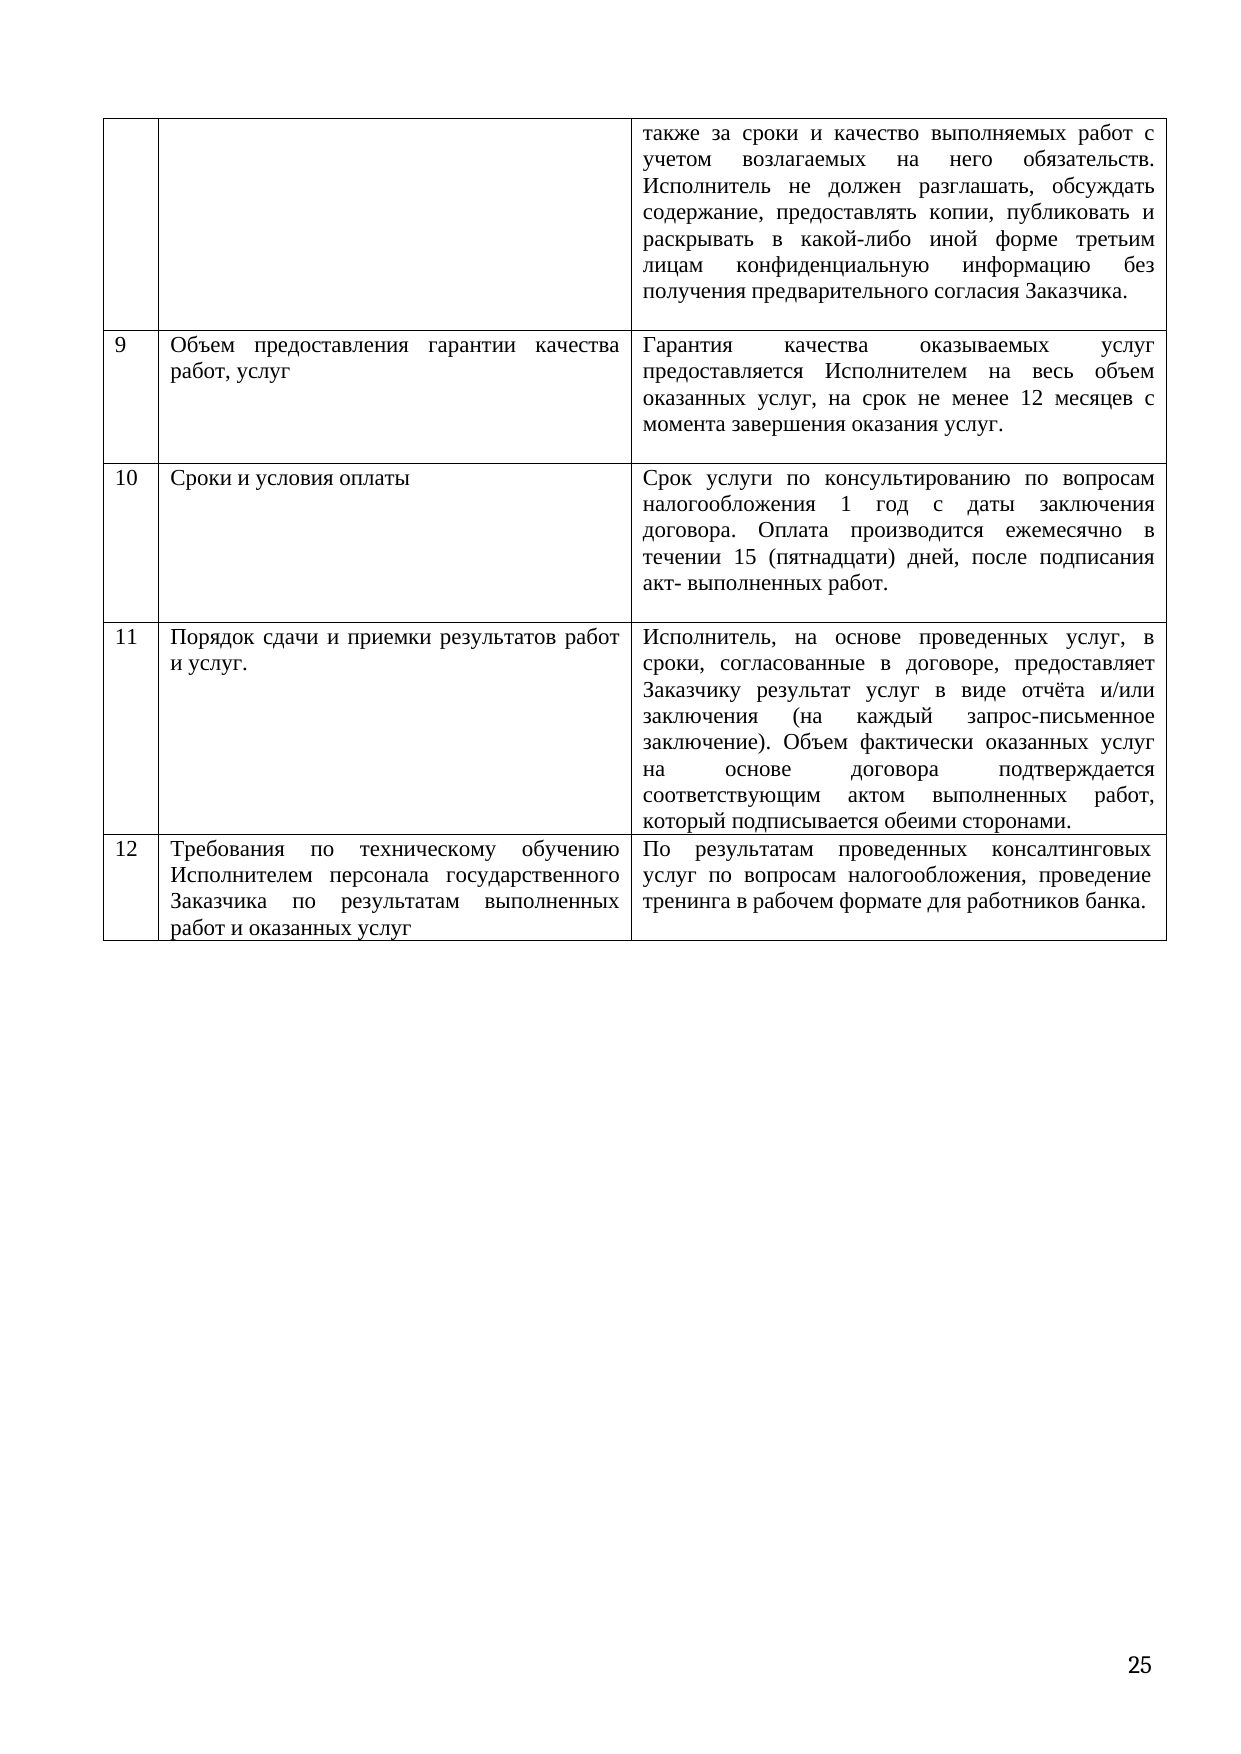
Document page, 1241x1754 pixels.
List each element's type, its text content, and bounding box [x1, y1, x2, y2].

table_cell 9 [104, 331, 158, 463]
table_cell По результатам проведенных консалтинговых услуг по вопросам налогообложения, проведение тренинга в рабочем формате для работников банка. [632, 835, 1166, 940]
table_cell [632, 119, 1166, 330]
table_cell Порядок сдачи и приемки результатов работ и услуг. [159, 623, 631, 834]
table_cell Гарантия качества оказываемых услуг предоставляется Исполнителем на весь объем оказанных услуг, на срок не менее 12 месяцев с момента завершения оказания услуг. [632, 331, 1166, 463]
table_cell Исполнитель, на основе проведенных услуг, в сроки, согласованные в договоре, предоставляет Заказчику результат услуг в виде отчёта и/или заключения (на каждый запрос-письменное заключение). Объем фактически оказанных услуг на основе договора подтверждается соответствующим актом выполненных работ, который подписывается обеими сторонами. [632, 623, 1166, 834]
table_cell Требования по техническому обучению Исполнителем персонала государственного Заказчика по результатам выполненных работ и оказанных услуг [159, 835, 631, 940]
table_cell Сроки и условия оплаты [159, 464, 631, 622]
table_cell 12 [104, 835, 158, 940]
table_cell Объем предоставления гарантии качества работ, услуг [159, 331, 631, 463]
table_cell Срок услуги по консультированию по вопросам налогообложения 1 год с даты заключения договора. Оплата производится ежемесячно в течении 15 (пятнадцати) дней, после подписания акт- выполненных работ. [632, 464, 1166, 622]
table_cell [159, 119, 631, 330]
table_cell 10 [104, 464, 158, 622]
table_cell 11 [104, 623, 158, 834]
table_cell 8 [104, 119, 158, 330]
